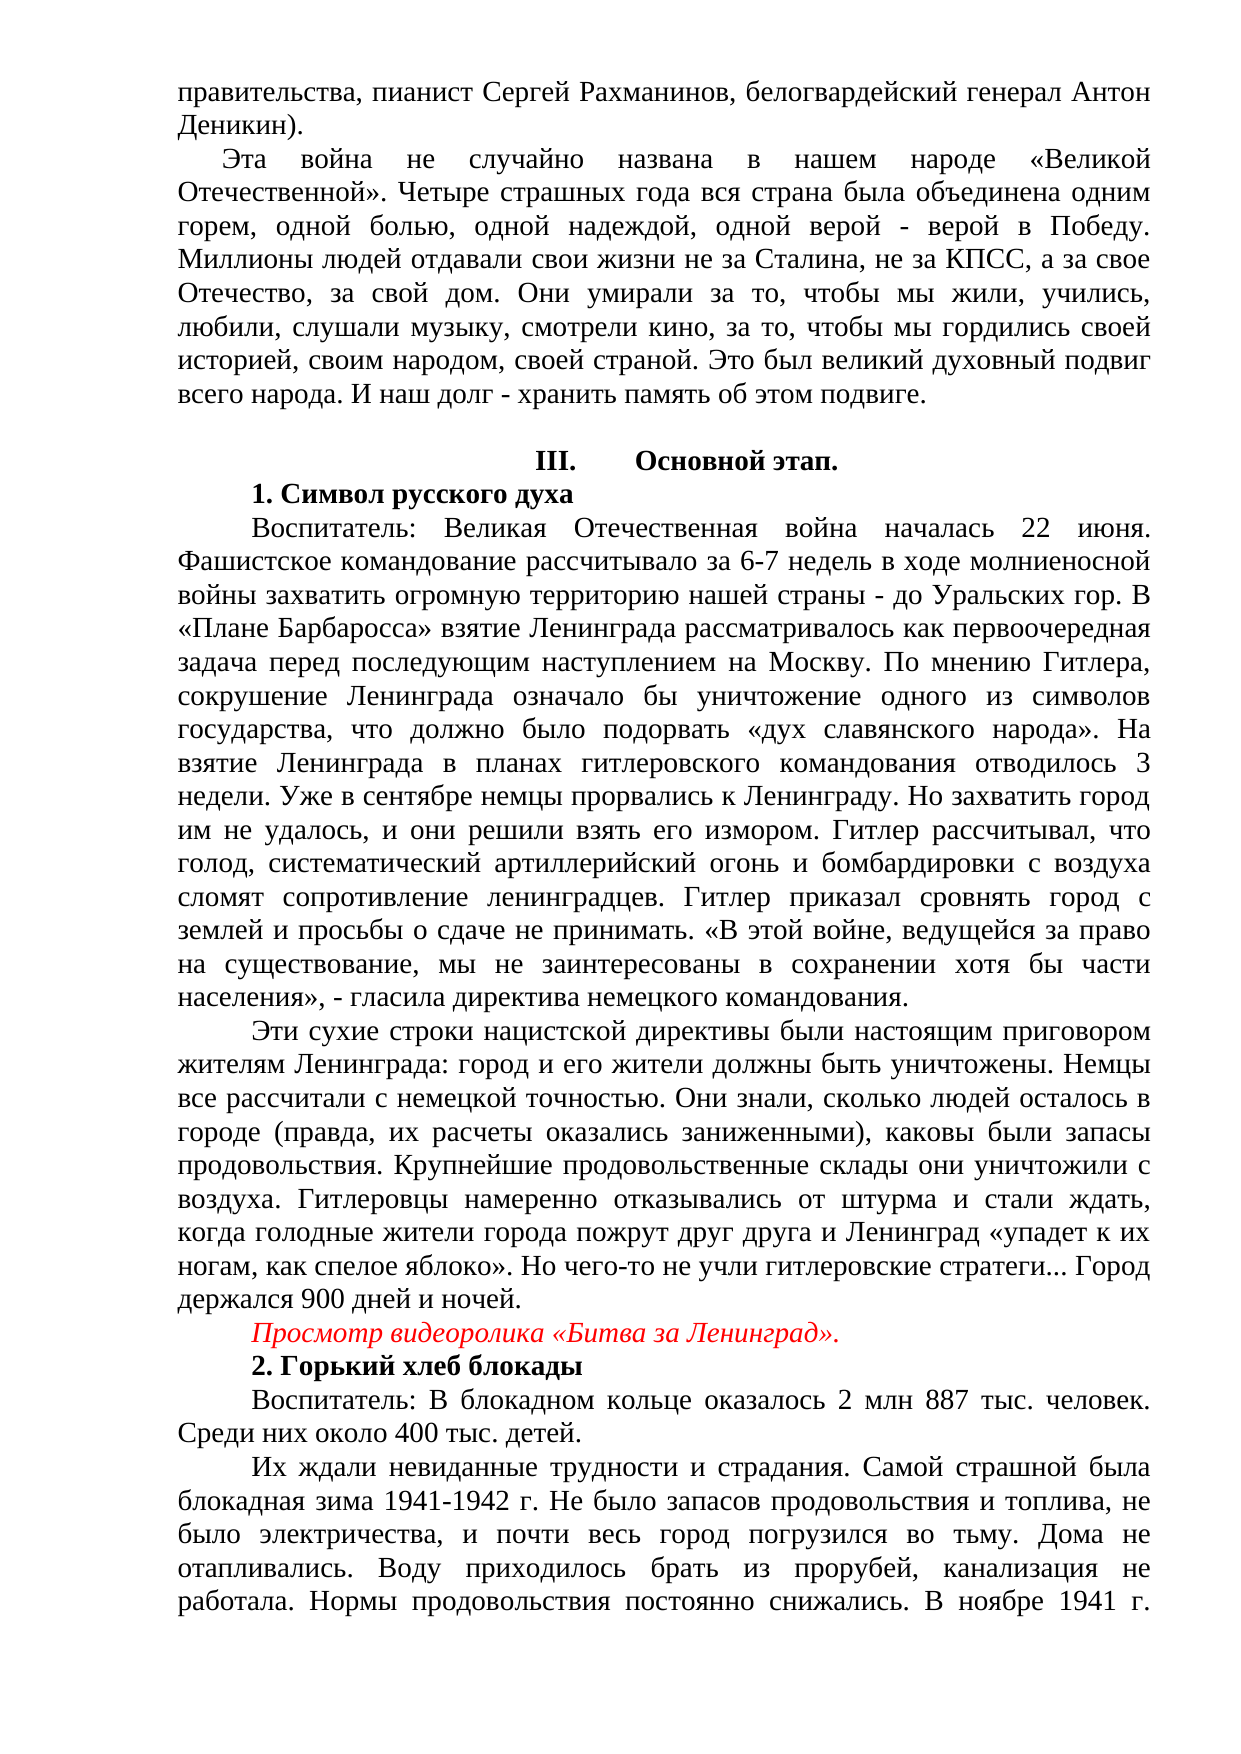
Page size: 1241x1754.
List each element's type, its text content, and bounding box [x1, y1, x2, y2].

text 2. Горький хлеб блокады [177, 1348, 1152, 1382]
text Воспитатель: В блокадном кольце оказалось 2 млн 887 тыс. человек. Среди них около 400 тыс. детей. [177, 1382, 1152, 1449]
text 1. Символ русского духа [177, 476, 1152, 510]
text Эти сухие строки нацистской директивы были настоящим приговором жителям Ленинграда: город и его жители должны быть уничтожены. Немцы все рассчитали с немецкой точностью. Они знали, сколько людей осталось в городе (правда, их расчеты оказались заниженными), каковы были запасы продовольствия. Крупнейшие продовольственные склады они уничтожили с воздуха. Гитлеровцы намеренно отказывались от штурма и стали ждать, когда голодные жители города пожрут друг друга и Ленинград «упадет к их ногам, как спелое яблоко». Но чего-то не учли гитлеровские стратеги... Город держался 900 дней и ночей. [177, 1013, 1152, 1315]
text III. Основной этап. [177, 443, 1152, 476]
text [177, 74, 1152, 141]
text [177, 1449, 1152, 1617]
text Воспитатель: Великая Отечественная война началась 22 июня. Фашистское командование рассчитывало за 6-7 недель в ходе молниеносной войны захватить огромную территорию нашей страны - до Уральских гор. В «Плане Барбаросса» взятие Ленинграда рассматривалось как первоочередная задача перед последующим наступлением на Москву. По мнению Гитлера, сокрушение Ленинграда означало бы уничтожение одного из символов государства, что должно было подорвать «дух славянского народа». На взятие Ленинграда в планах гитлеровского командования отводилось 3 недели. Уже в сентябре немцы прорвались к Ленинграду. Но захватить город им не удалось, и они решили взять его измором. Гитлер рассчитывал, что голод, систематический артиллерийский огонь и бомбардировки с воздуха сломят сопротивление ленинградцев. Гитлер приказал сровнять город с землей и просьбы о сдаче не принимать. «В этой войне, ведущейся за право на существование, мы не заинтересованы в сохранении хотя бы части населения», - гласила директива немецкого командования. [177, 510, 1152, 1013]
text Эта война не случайно названа в нашем народе «Великой Отечественной». Четыре страшных года вся страна была объединена одним горем, одной болью, одной надеждой, одной верой - верой в Победу. Миллионы людей отдавали свои жизни не за Сталина, не за КПСС, а за свое Отечество, за свой дом. Они умирали за то, чтобы мы жили, учились, любили, слушали музыку, смотрели кино, за то, чтобы мы гордились своей историей, своим народом, своей страной. Это был великий духовный подвиг всего народа. И наш долг - хранить память об этом подвиге. [177, 141, 1152, 409]
text Просмотр видеоролика «Битва за Ленинград». [177, 1315, 1152, 1348]
